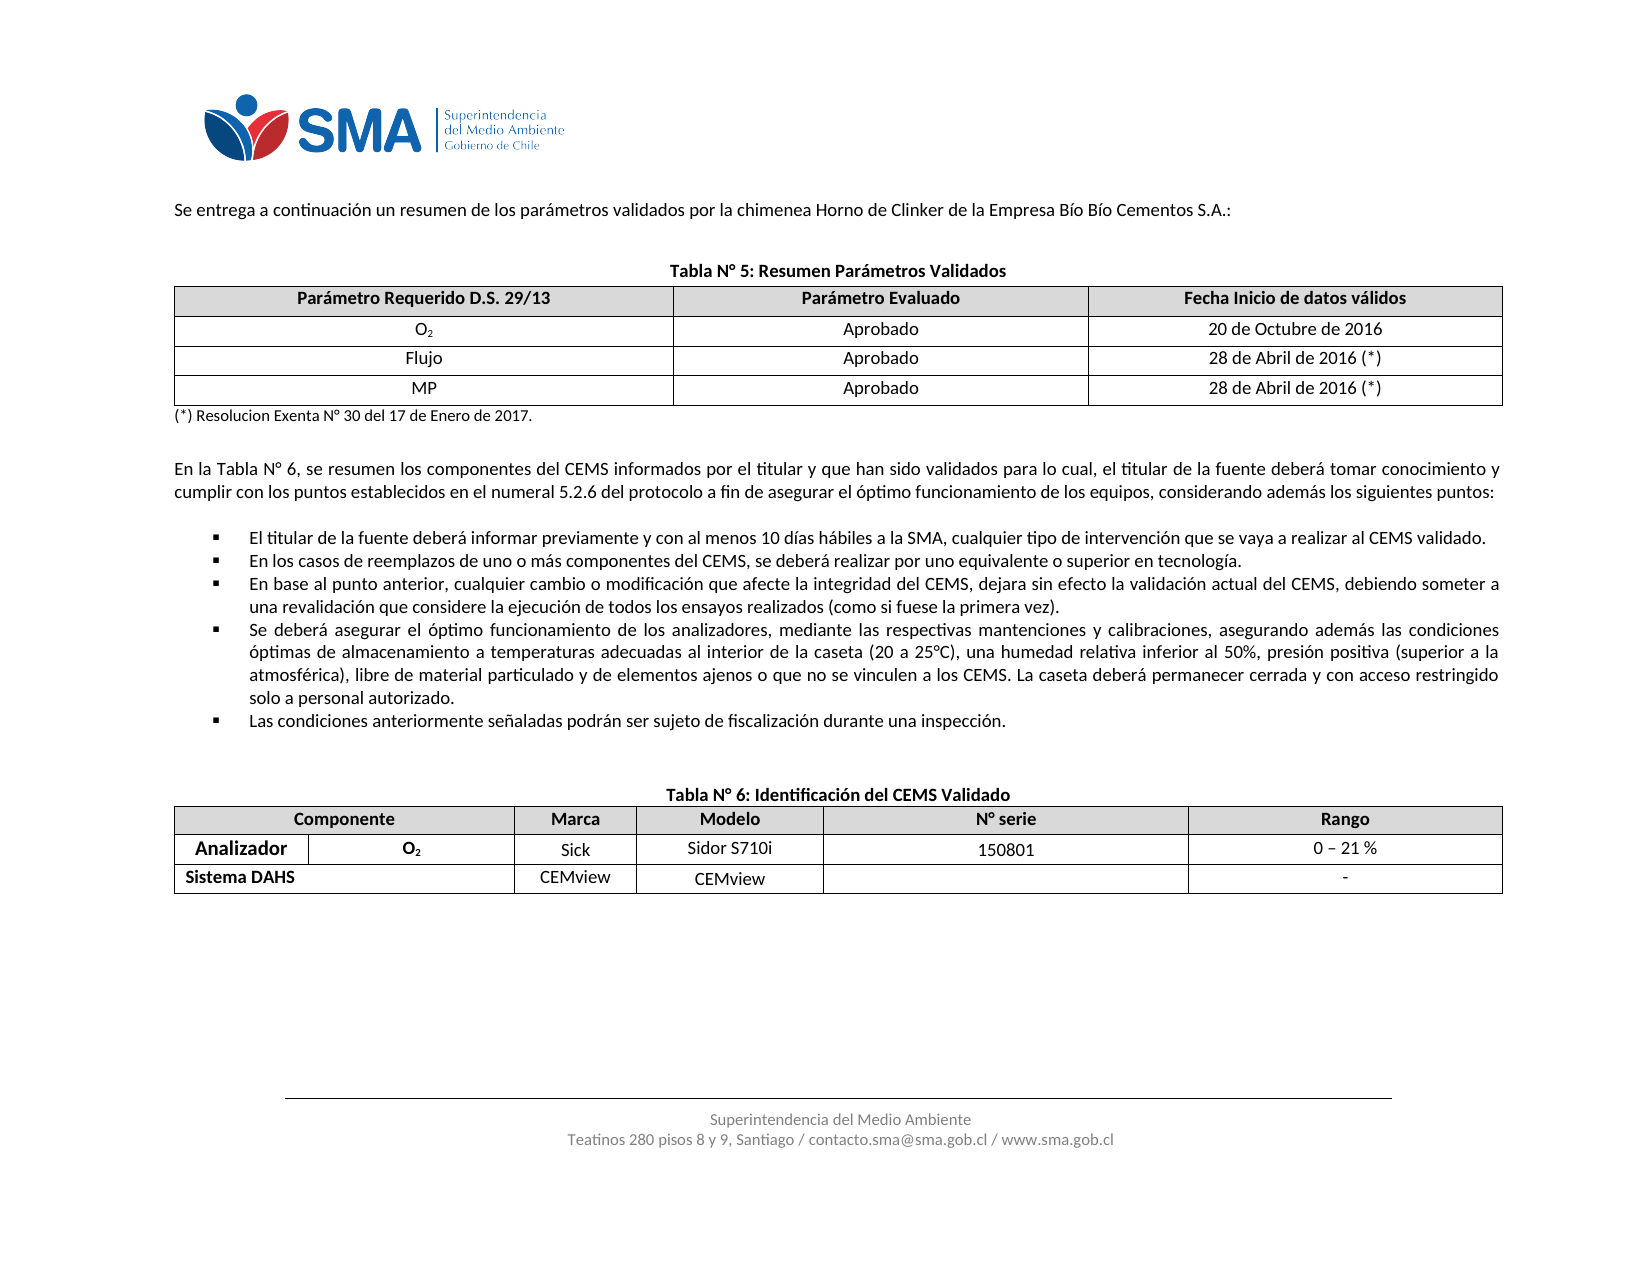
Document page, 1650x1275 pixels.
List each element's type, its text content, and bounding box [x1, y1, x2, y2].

list Se deberá asegurar el óptimo funcionamiento de los analizadores, mediante las respectivas mantenciones y calibraciones, asegurando además las condiciones óptimas de almacenamiento a temperaturas adecuadas al interior de la caseta (20 a 25°C), una humedad relativa inferior al 50%, presión positiva (superior a la atmosférica), libre de material particulado y de elementos ajenos o que no se vinculen a los CEMS. La caseta deberá permanecer cerrada y con acceso restringido solo a personal autorizado. [212, 618, 1502, 709]
table_cell Aprobado [674, 347, 1088, 375]
table_cell [824, 865, 1188, 892]
table_cell O2 [309, 835, 514, 864]
table_cell CEMview [515, 865, 636, 892]
table_cell Aprobado [674, 317, 1088, 346]
list Las condiciones anteriormente señaladas podrán ser sujeto de fiscalización durante una inspección. [212, 709, 1502, 732]
table_cell O2 [175, 317, 673, 346]
text Tabla N° 6: Identificación del CEMS Validado [174, 783, 1502, 806]
table_cell 150801 [824, 835, 1188, 864]
table_header Rango [1189, 807, 1502, 834]
table_cell 0 – 21 % [1189, 835, 1502, 864]
list En base al punto anterior, cualquier cambio o modificación que afecte la integridad del CEMS, dejara sin efecto la validación actual del CEMS, debiendo someter a una revalidación que considere la ejecución de todos los ensayos realizados (como si fuese la primera vez). [212, 572, 1502, 618]
table_header Parámetro Requerido D.S. 29/13 [175, 287, 673, 316]
table_header Marca [515, 807, 636, 834]
table_cell MP [175, 376, 673, 405]
table_cell 20 de Octubre de 2016 [1089, 317, 1502, 346]
table_cell 28 de Abril de 2016 (*) [1089, 347, 1502, 375]
text En la Tabla N° 6, se resumen los componentes del CEMS informados por el titular y que han sido validados para lo cual, el titular de la fuente deberá tomar conocimiento y cumplir con los puntos establecidos en el numeral 5.2.6 del protocolo a fin de asegurar el óptimo funcionamiento de los equipos, considerando además los siguientes puntos: [174, 457, 1502, 503]
text (*) Resolucion Exenta N° 30 del 17 de Enero de 2017. [174, 406, 1502, 426]
table_cell Aprobado [674, 376, 1088, 405]
table_cell Sistema DAHS [175, 865, 514, 892]
table_cell Sick [515, 835, 636, 864]
table_header Parámetro Evaluado [674, 287, 1088, 316]
list El titular de la fuente deberá informar previamente y con al menos 10 días hábiles a la SMA, cualquier tipo de intervención que se vaya a realizar al CEMS validado. [212, 526, 1502, 549]
table_cell Flujo [175, 347, 673, 375]
table_cell CEMview [637, 865, 823, 892]
table_cell Analizador [175, 835, 308, 864]
table_cell - [1189, 865, 1502, 892]
list En los casos de reemplazos de uno o más componentes del CEMS, se deberá realizar por uno equivalente o superior en tecnología. [212, 549, 1502, 572]
text Se entrega a continuación un resumen de los parámetros validados por la chimenea Horno de Clinker de la Empresa Bío Bío Cementos S.A.: [174, 198, 1502, 221]
table_cell 28 de Abril de 2016 (*) [1089, 376, 1502, 405]
picture [174, 73, 584, 176]
text Tabla N° 5: Resumen Parámetros Validados [174, 259, 1502, 282]
table_header N° serie [824, 807, 1188, 834]
table_cell Sidor S710i [637, 835, 823, 864]
table_header Fecha Inicio de datos válidos [1089, 287, 1502, 316]
table_header Modelo [637, 807, 823, 834]
table_header Componente [175, 807, 514, 834]
